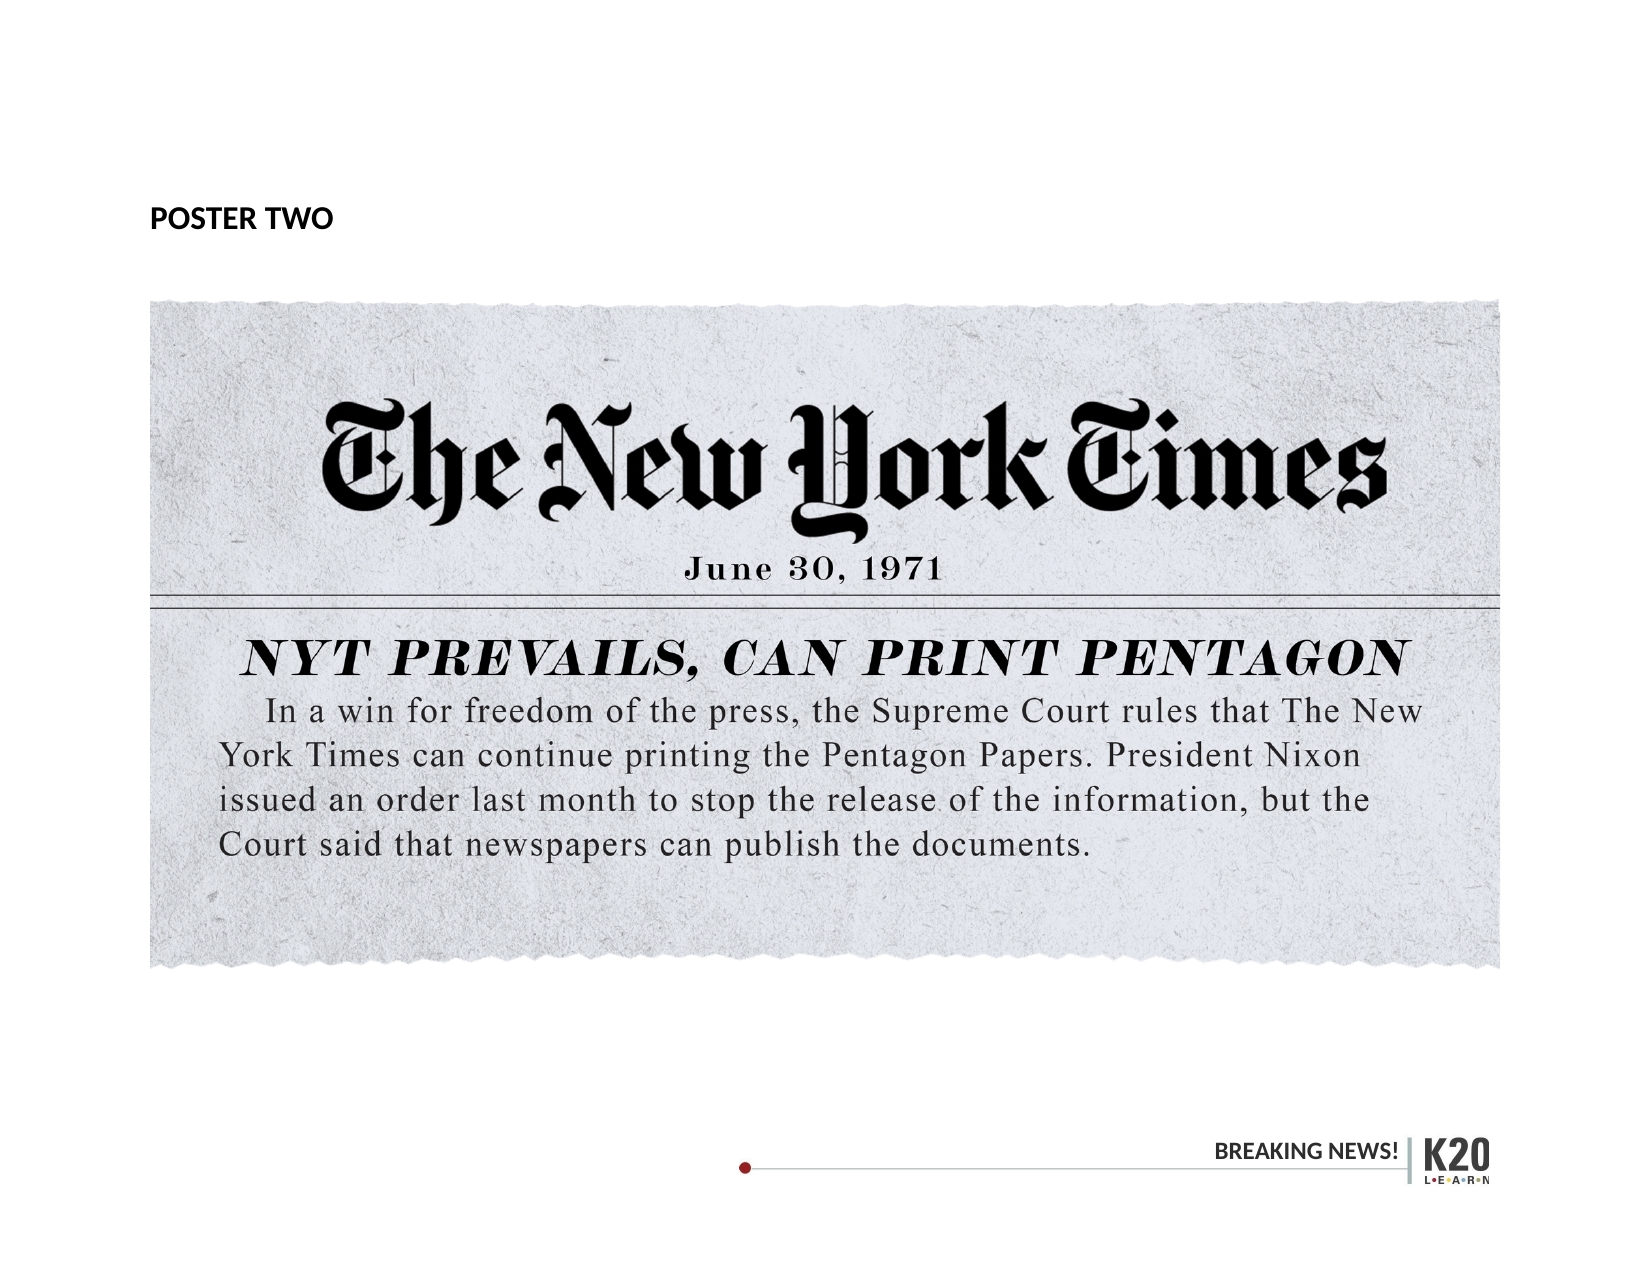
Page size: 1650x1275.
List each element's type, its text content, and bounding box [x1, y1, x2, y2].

picture [150, 263, 1500, 1056]
picture [739, 1134, 1489, 1187]
title poster two [150, 197, 1500, 238]
